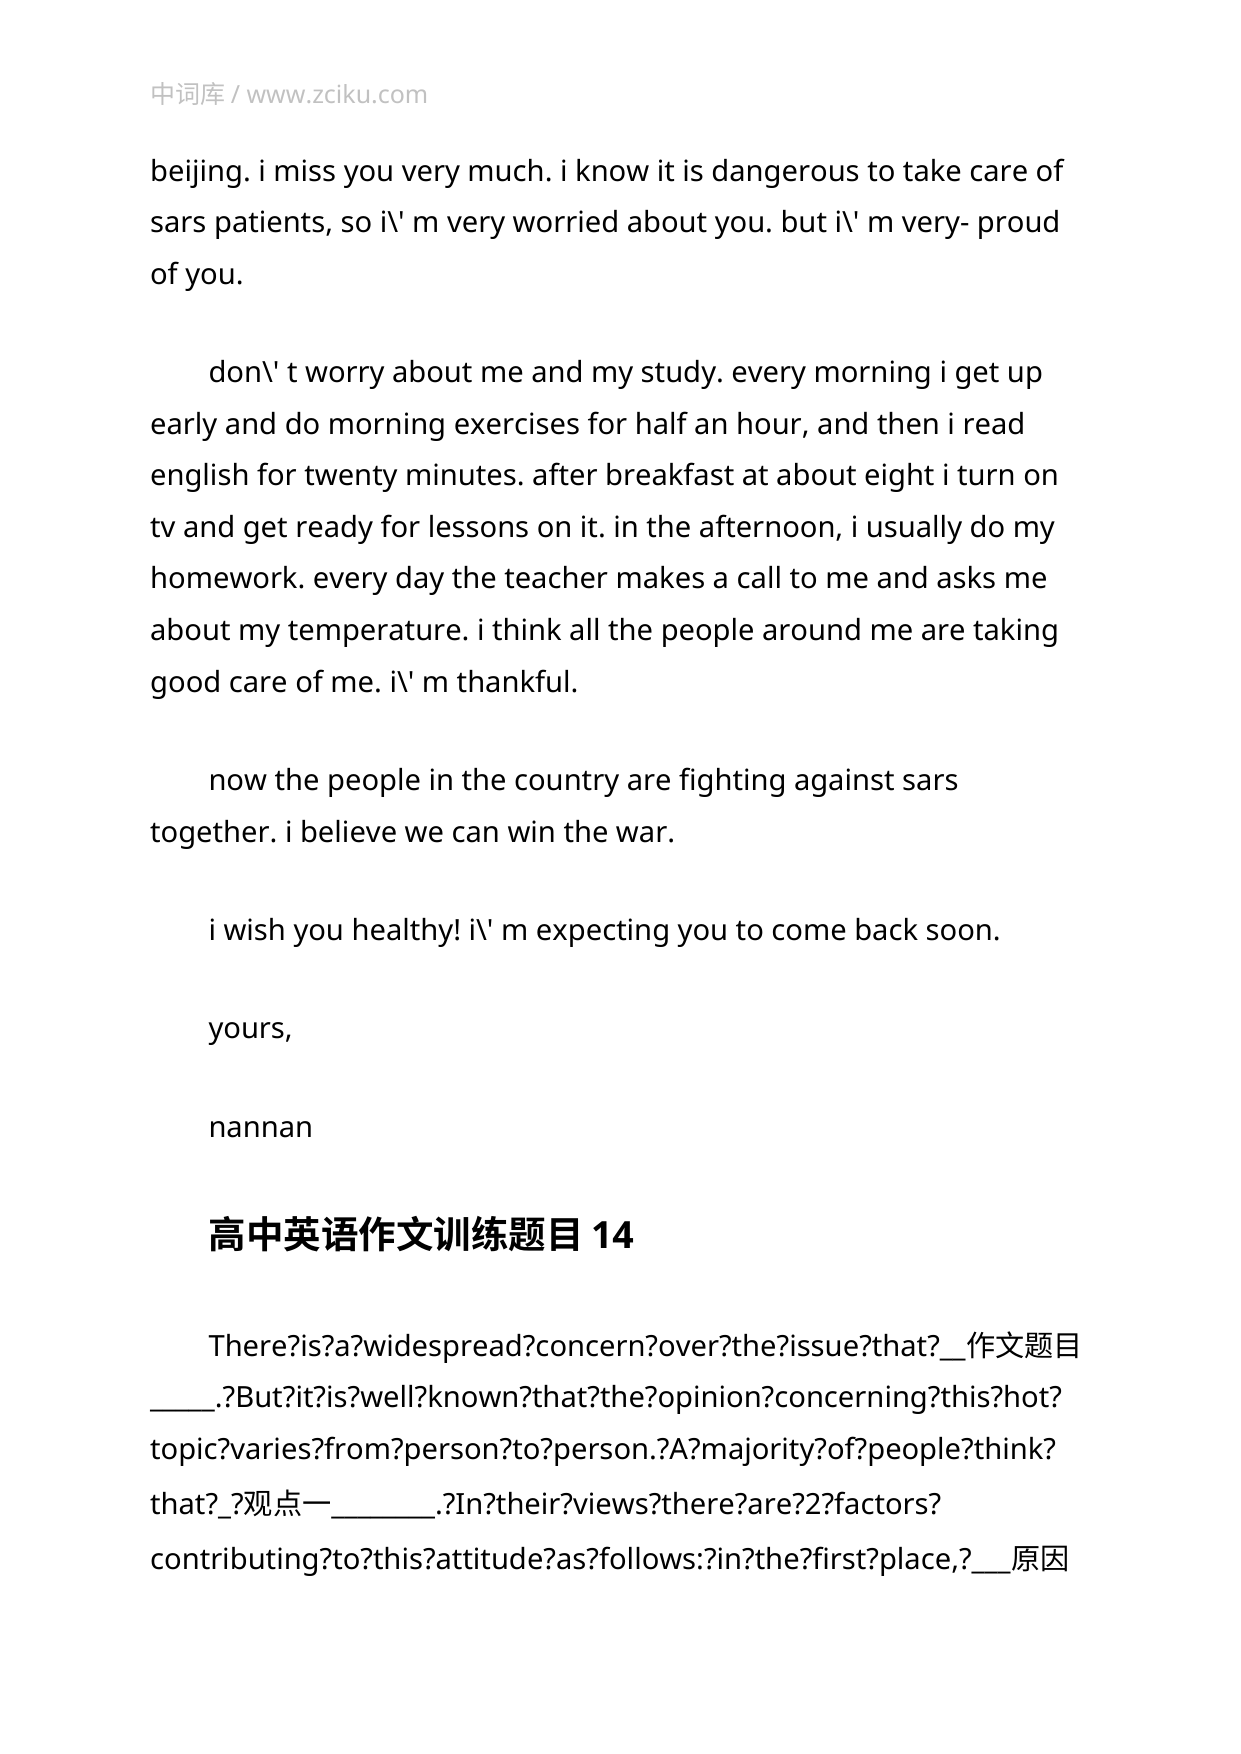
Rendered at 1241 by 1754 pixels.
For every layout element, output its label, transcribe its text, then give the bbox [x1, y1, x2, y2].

text now the people in the country are fighting against sars together. i believe we can win the war. [150, 759, 1090, 851]
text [150, 1322, 1090, 1578]
text don\' t worry about me and my study. every morning i get up early and do morning exercises for half an hour, and then i read english for twenty minutes. after breakfast at about eight i turn on tv and get ready for lessons on it. in the afternoon, i usually do my homework. every day the teacher makes a call to me and asks me about my temperature. i think all the people around me are taking good care of me. i\' m thankful. [150, 352, 1090, 701]
text i wish you healthy! i\' m expecting you to come back soon. [150, 909, 1090, 949]
text nannan [150, 1106, 1090, 1146]
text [150, 150, 1090, 293]
text yours, [150, 1008, 1090, 1047]
text 高中英语作文训练题目14 [150, 1205, 1090, 1259]
